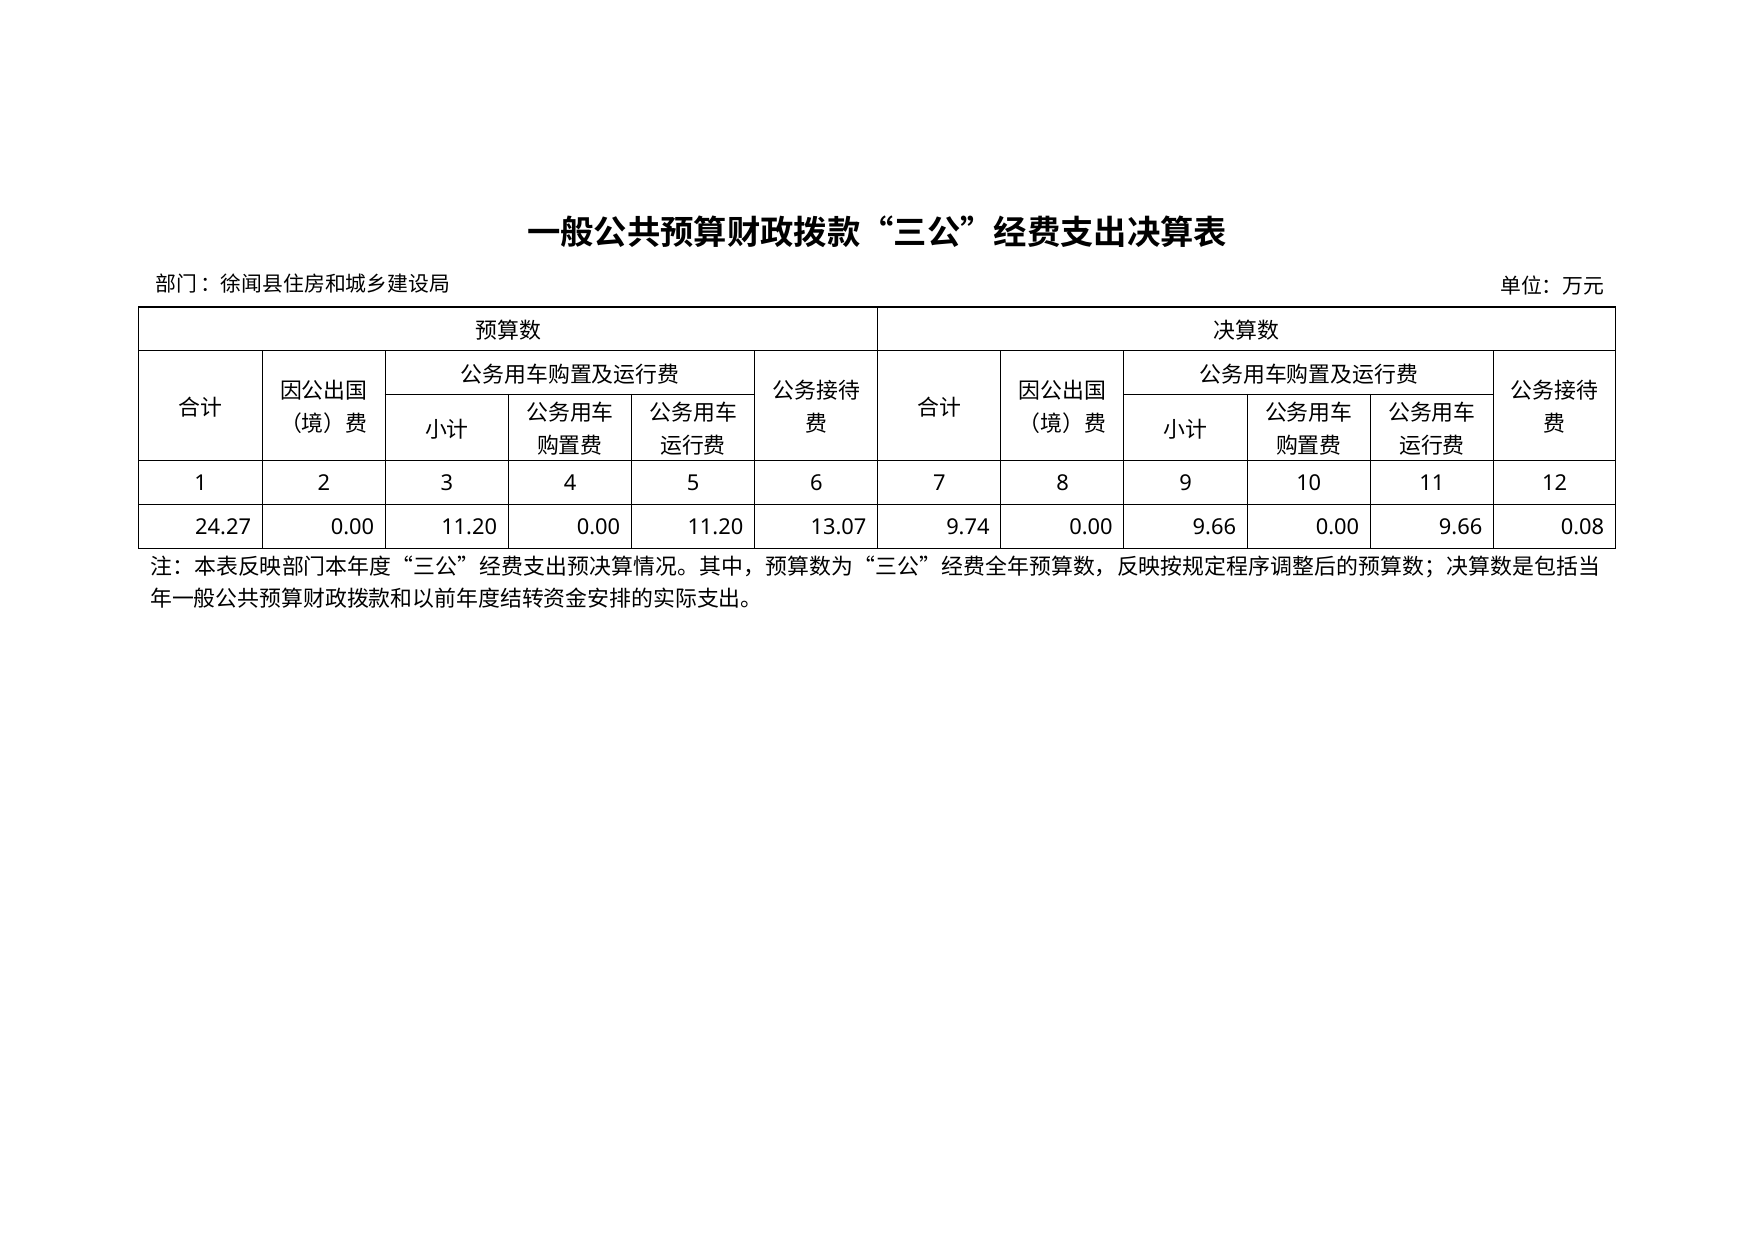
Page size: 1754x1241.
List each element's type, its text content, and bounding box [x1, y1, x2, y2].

table_cell 9.66 [1371, 505, 1493, 547]
table_cell 8 [1001, 461, 1123, 504]
table_cell 0.00 [263, 505, 385, 547]
table_cell 0.00 [509, 505, 631, 547]
table_cell 公务用车购置及运行费 [386, 351, 754, 394]
table_cell 9 [1124, 461, 1247, 504]
table_cell 0.00 [1248, 505, 1370, 547]
table_cell 合计 [878, 351, 1000, 460]
table_cell 小计 [1124, 395, 1247, 460]
table_cell 因公出国（境）费 [1001, 351, 1123, 460]
table_cell 11 [1371, 461, 1493, 504]
table_cell 11.20 [632, 505, 754, 547]
table_cell 部门 ：徐闻县住房和城乡建设局 [139, 263, 1247, 306]
table_cell 10 [1248, 461, 1370, 504]
table_cell 因公出国（境）费 [263, 351, 385, 460]
table_cell 0.00 [1001, 505, 1123, 547]
table_cell 9.74 [878, 505, 1000, 547]
table_cell 公务用车 购置费 [1248, 395, 1370, 460]
table_cell 公务接待费 [1494, 351, 1615, 460]
table_header 一般公共预算财政拨款“三公”经费支出决算表 [139, 198, 1615, 263]
table_cell 1 [139, 461, 262, 504]
table_cell 0.08 [1494, 505, 1615, 547]
table_cell 24.27 [139, 505, 262, 547]
table_cell 合计 [139, 351, 262, 460]
table_cell 小计 [386, 395, 508, 460]
table_cell 7 [878, 461, 1000, 504]
table_cell 公务接待费 [755, 351, 877, 460]
table_cell 6 [755, 461, 877, 504]
table_cell 公务用车 运行费 [632, 395, 754, 460]
table_cell 5 [632, 461, 754, 504]
table_cell 11.20 [386, 505, 508, 547]
table_cell 公务用车购置及运行费 [1124, 351, 1493, 394]
text 注：本表反映部门本年度“三公”经费支出预决算情况。其中，预算数为“三公”经费全年预算数，反映按规定程序调整后的预算数；决算数是包括当年一般公共预算财政拨款和以前年度结转资金安排的实际支出。 [150, 549, 1604, 613]
table_cell 9.66 [1124, 505, 1247, 547]
table_cell 决算数 [878, 308, 1615, 350]
table_cell 公务用车 购置费 [509, 395, 631, 460]
table_cell 2 [263, 461, 385, 504]
table_cell 单位：万元 [1247, 263, 1615, 306]
table_cell 12 [1494, 461, 1615, 504]
table_cell 预算数 [139, 308, 877, 350]
table_cell 13.07 [755, 505, 877, 547]
table_cell 4 [509, 461, 631, 504]
table_cell 公务用车 运行费 [1371, 395, 1493, 460]
table_cell 3 [386, 461, 508, 504]
